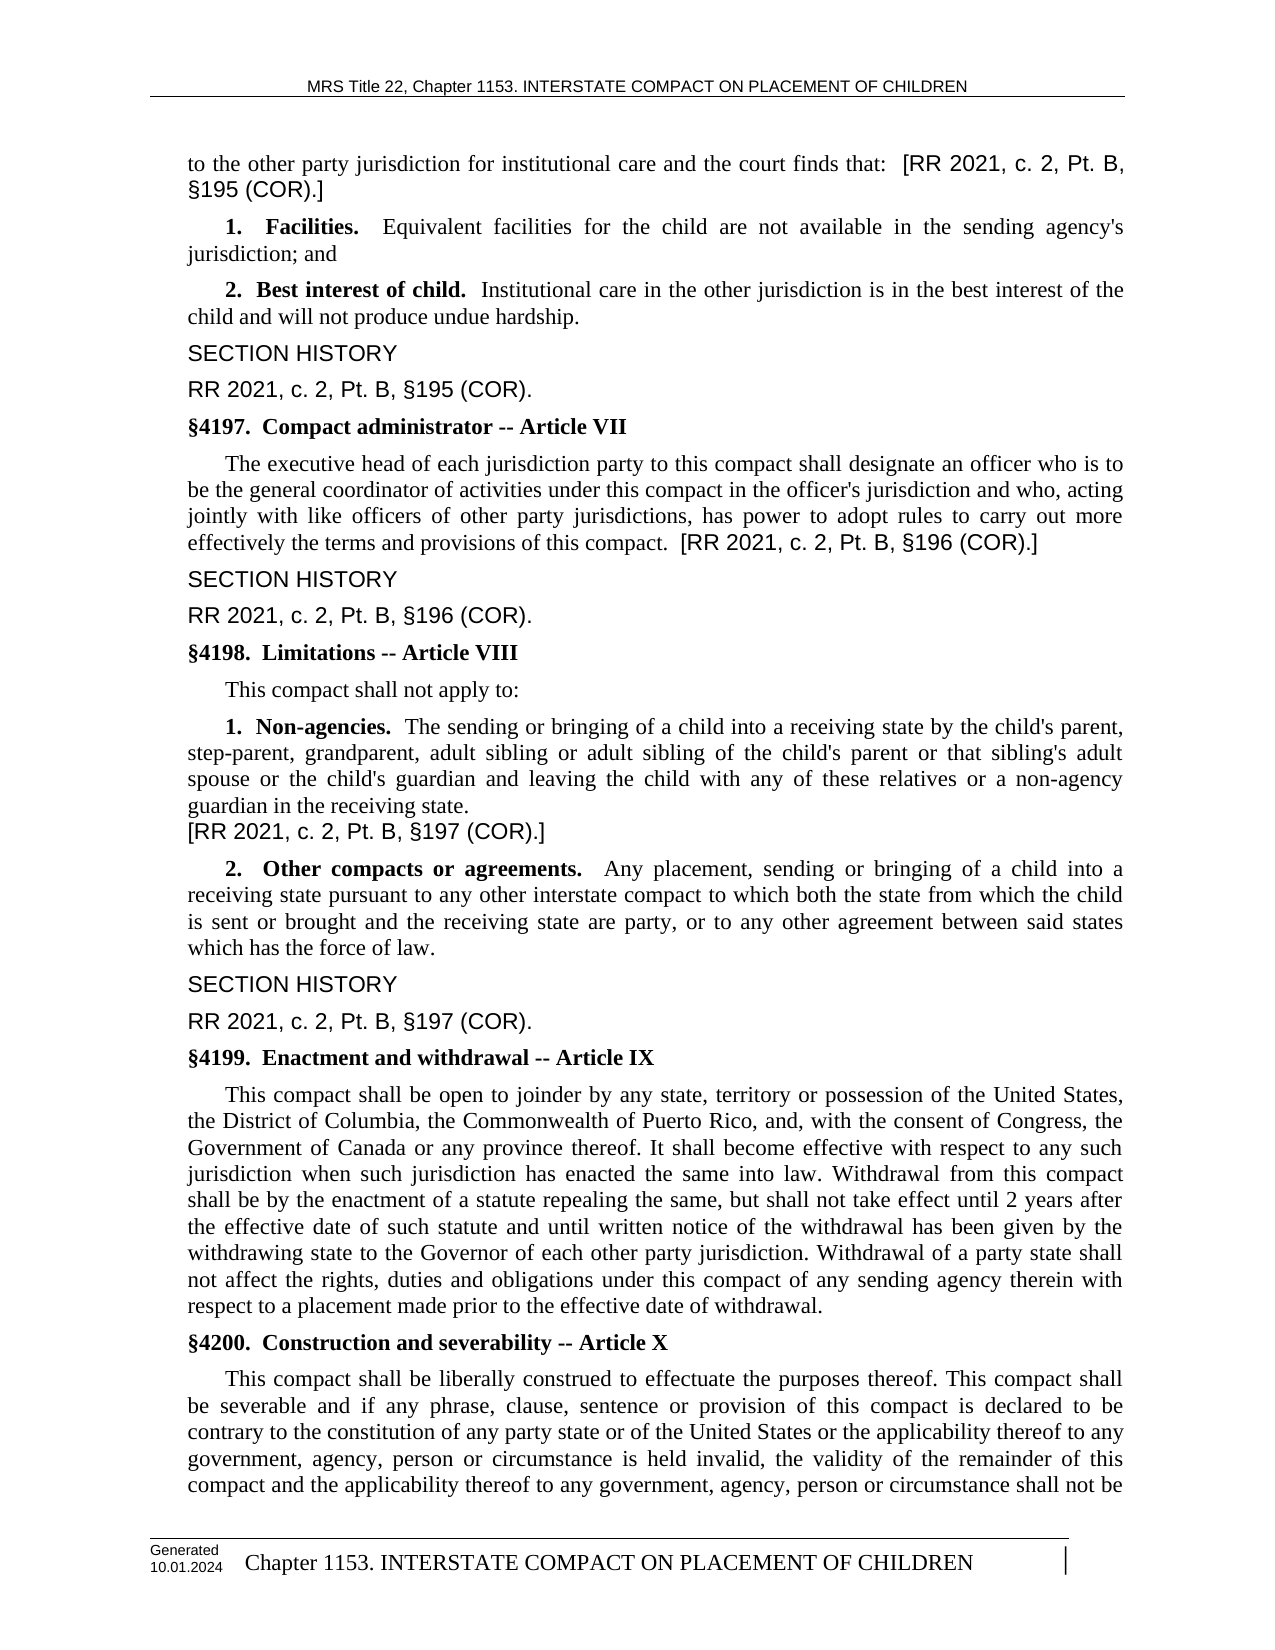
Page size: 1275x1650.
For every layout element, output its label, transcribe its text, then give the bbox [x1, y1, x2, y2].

text SECTION HISTORY [187, 566, 1125, 592]
text RR 2021, c. 2, Pt. B, §196 (COR). [187, 602, 1125, 629]
text [RR 2021, c. 2, Pt. B, §197 (COR).] [187, 818, 1125, 844]
text 1. Facilities. Equivalent facilities for the child are not available in the sending agency's jurisdiction; and [187, 213, 1125, 266]
text 2. Other compacts or agreements. Any placement, sending or bringing of a child into a receiving state pursuant to any other interstate compact to which both the state from which the child is sent or brought and the receiving state are party, or to any other agreement between said states which has the force of law. [187, 855, 1125, 960]
text §4199. Enactment and withdrawal -- Article IX [187, 1044, 1125, 1071]
text This compact shall not apply to: [187, 676, 1125, 702]
text This compact shall be open to joinder by any state, territory or possession of the United States, the District of Columbia, the Commonwealth of Puerto Rico, and, with the consent of Congress, the Government of Canada or any province thereof. It shall become effective with respect to any such jurisdiction when such jurisdiction has enacted the same into law. Withdrawal from this compact shall be by the enactment of a statute repealing the same, but shall not take effect until 2 years after the effective date of such statute and until written notice of the withdrawal has been given by the withdrawing state to the Governor of each other party jurisdiction. Withdrawal of a party state shall not affect the rights, duties and obligations under this compact of any sending agency therein with respect to a placement made prior to the effective date of withdrawal. [187, 1081, 1125, 1318]
text §4198. Limitations -- Article VIII [187, 639, 1125, 666]
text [187, 150, 1125, 203]
text 1. Non-agencies. The sending or bringing of a child into a receiving state by the child's parent, step-parent, grandparent, adult sibling or adult sibling of the child's parent or that sibling's adult spouse or the child's guardian and leaving the child with any of these relatives or a non-agency guardian in the receiving state. [187, 713, 1125, 818]
text RR 2021, c. 2, Pt. B, §197 (COR). [187, 1008, 1125, 1034]
text SECTION HISTORY [187, 971, 1125, 997]
text §4200. Construction and severability -- Article X [187, 1329, 1125, 1355]
text The executive head of each jurisdiction party to this compact shall designate an officer who is to be the general coordinator of activities under this compact in the officer's jurisdiction and who, acting jointly with like officers of other party jurisdictions, has power to adopt rules to carry out more effectively the terms and provisions of this compact. [RR 2021, c. 2, Pt. B, §196 (COR).] [187, 450, 1125, 555]
text 2. Best interest of child. Institutional care in the other jurisdiction is in the best interest of the child and will not produce undue hardship. [187, 276, 1125, 329]
text RR 2021, c. 2, Pt. B, §195 (COR). [187, 376, 1125, 403]
text SECTION HISTORY [187, 339, 1125, 366]
text §4197. Compact administrator -- Article VII [187, 413, 1125, 439]
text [187, 1366, 1125, 1497]
